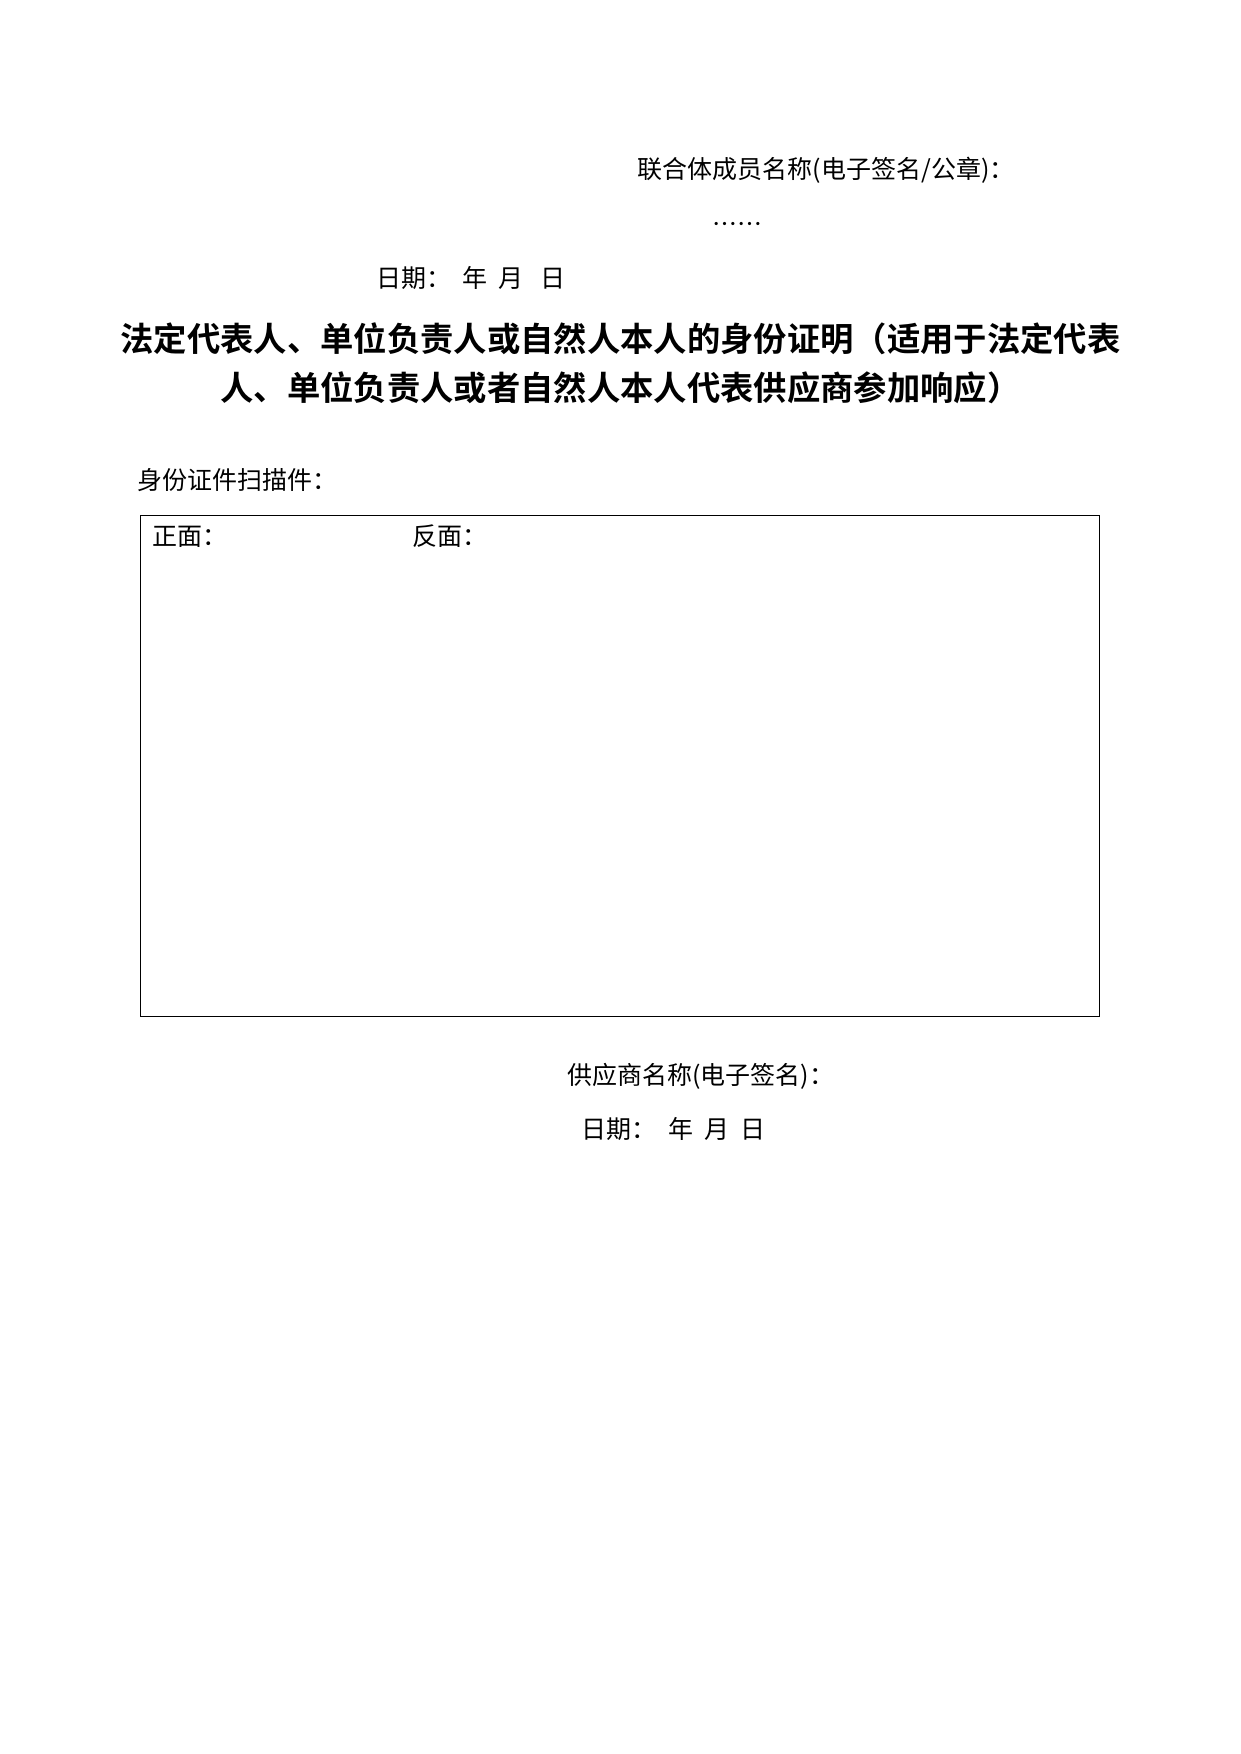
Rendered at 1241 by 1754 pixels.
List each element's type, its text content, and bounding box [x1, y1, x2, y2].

text 联合体成员名称(电子签名/公章)： [112, 150, 1128, 186]
table_header 正面： 反面： [141, 516, 1099, 1016]
text 法定代表人、单位负责人或自然人本人的身份证明（适用于法定代表人、单位负责人或者自然人本人代表供应商参加响应） [112, 313, 1128, 409]
text 供应商名称(电子签名)： [112, 1055, 1128, 1091]
text 日期： 年 月 日 [112, 259, 1128, 295]
text 日期： 年 月 日 [112, 1109, 1128, 1146]
text …… [112, 204, 1128, 241]
text 身份证件扫描件： [112, 461, 1128, 497]
